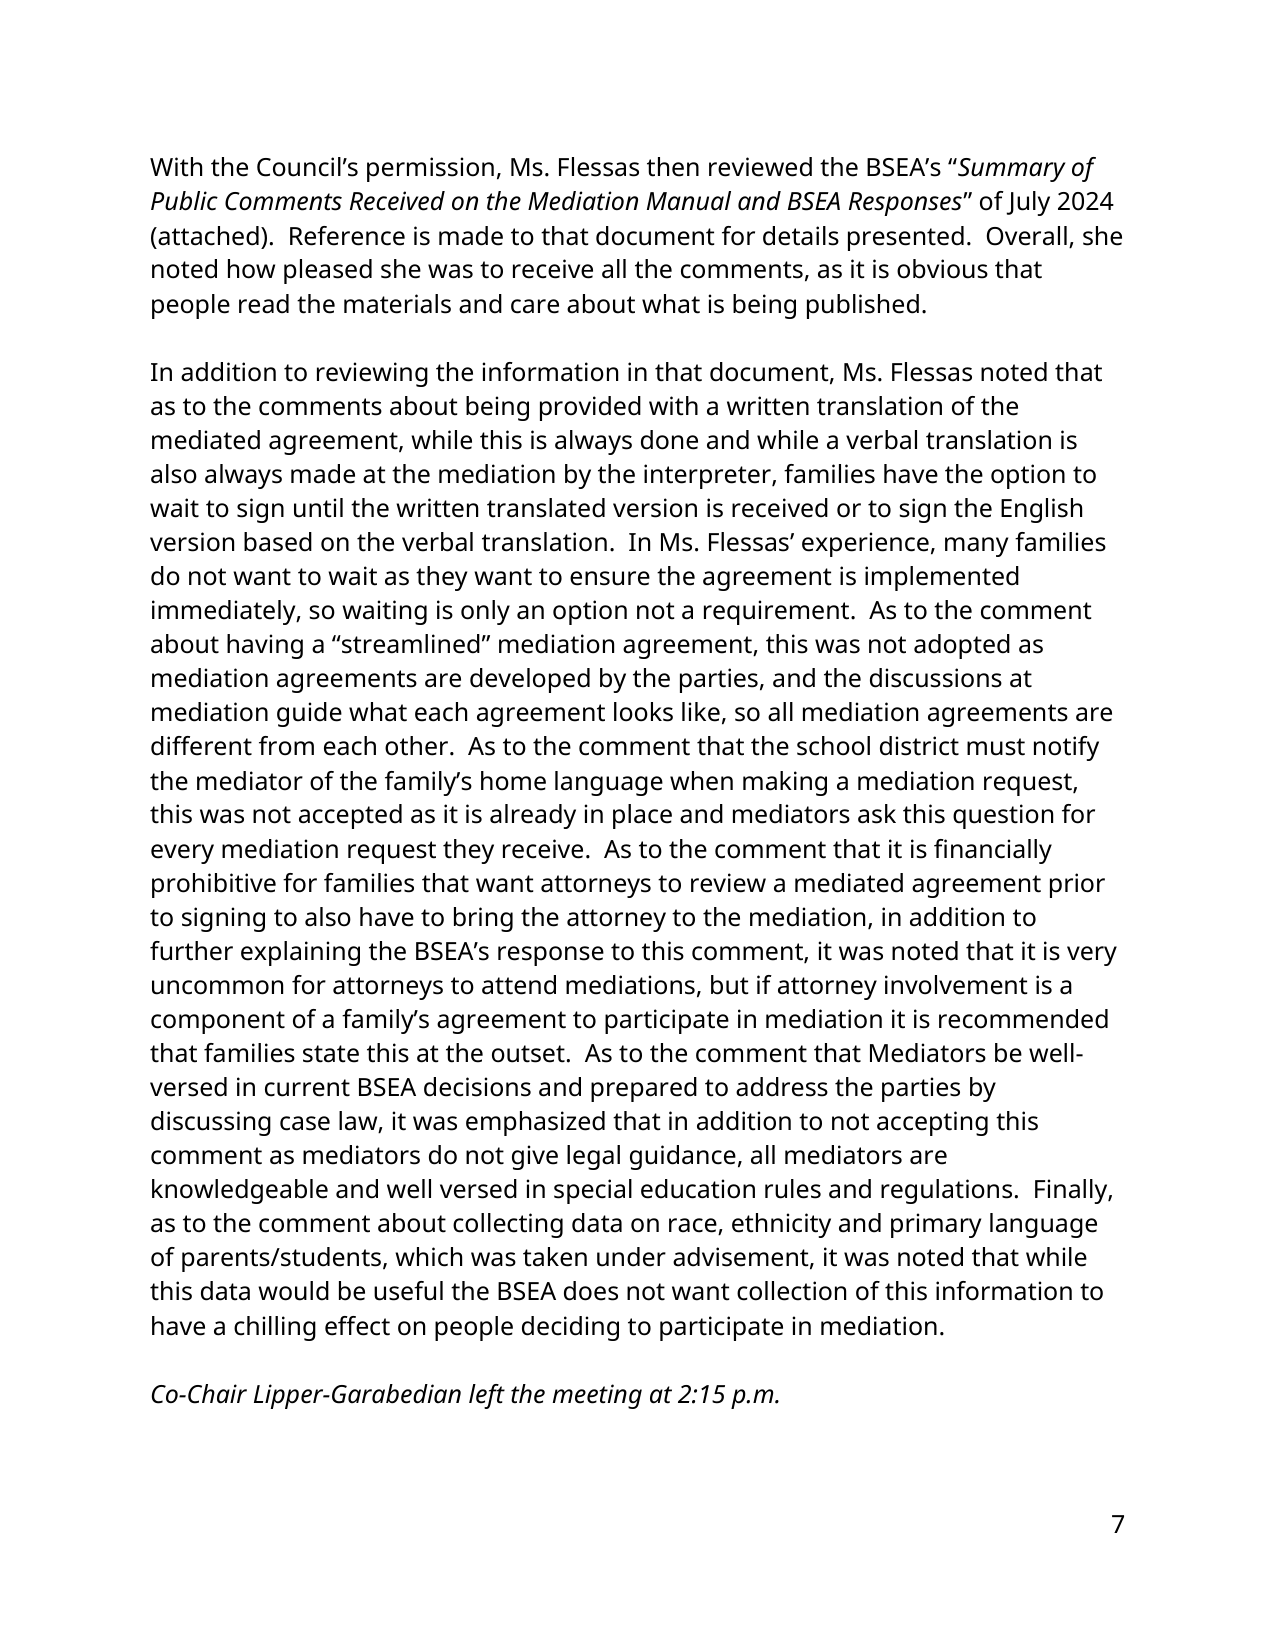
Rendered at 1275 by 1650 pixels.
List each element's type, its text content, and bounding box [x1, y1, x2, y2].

text In addition to reviewing the information in that document, Ms. Flessas noted that as to the comments about being provided with a written translation of the mediated agreement, while this is always done and while a verbal translation is also always made at the mediation by the interpreter, families have the option to wait to sign until the written translated version is received or to sign the English version based on the verbal translation. In Ms. Flessas’ experience, many families do not want to wait as they want to ensure the agreement is implemented immediately, so waiting is only an option not a requirement. As to the comment about having a “streamlined” mediation agreement, this was not adopted as mediation agreements are developed by the parties, and the discussions at mediation guide what each agreement looks like, so all mediation agreements are different from each other. As to the comment that the school district must notify the mediator of the family’s home language when making a mediation request, this was not accepted as it is already in place and mediators ask this question for every mediation request they receive. As to the comment that it is financially prohibitive for families that want attorneys to review a mediated agreement prior to signing to also have to bring the attorney to the mediation, in addition to further explaining the BSEA’s response to this comment, it was noted that it is very uncommon for attorneys to attend mediations, but if attorney involvement is a component of a family’s agreement to participate in mediation it is recommended that families state this at the outset. As to the comment that Mediators be well-versed in current BSEA decisions and prepared to address the parties by discussing case law, it was emphasized that in addition to not accepting this comment as mediators do not give legal guidance, all mediators are knowledgeable and well versed in special education rules and regulations. Finally, as to the comment about collecting data on race, ethnicity and primary language of parents/students, which was taken under advisement, it was noted that while this data would be useful the BSEA does not want collection of this information to have a chilling effect on people deciding to participate in mediation. [150, 354, 1125, 1342]
text Co-Chair Lipper-Garabedian left the meeting at 2:15 p.m. [150, 1376, 1125, 1410]
text With the Council’s permission, Ms. Flessas then reviewed the BSEA’s “Summary of Public Comments Received on the Mediation Manual and BSEA Responses” of July 2024 (attached). Reference is made to that document for details presented. Overall, she noted how pleased she was to receive all the comments, as it is obvious that people read the materials and care about what is being published. [150, 150, 1125, 320]
